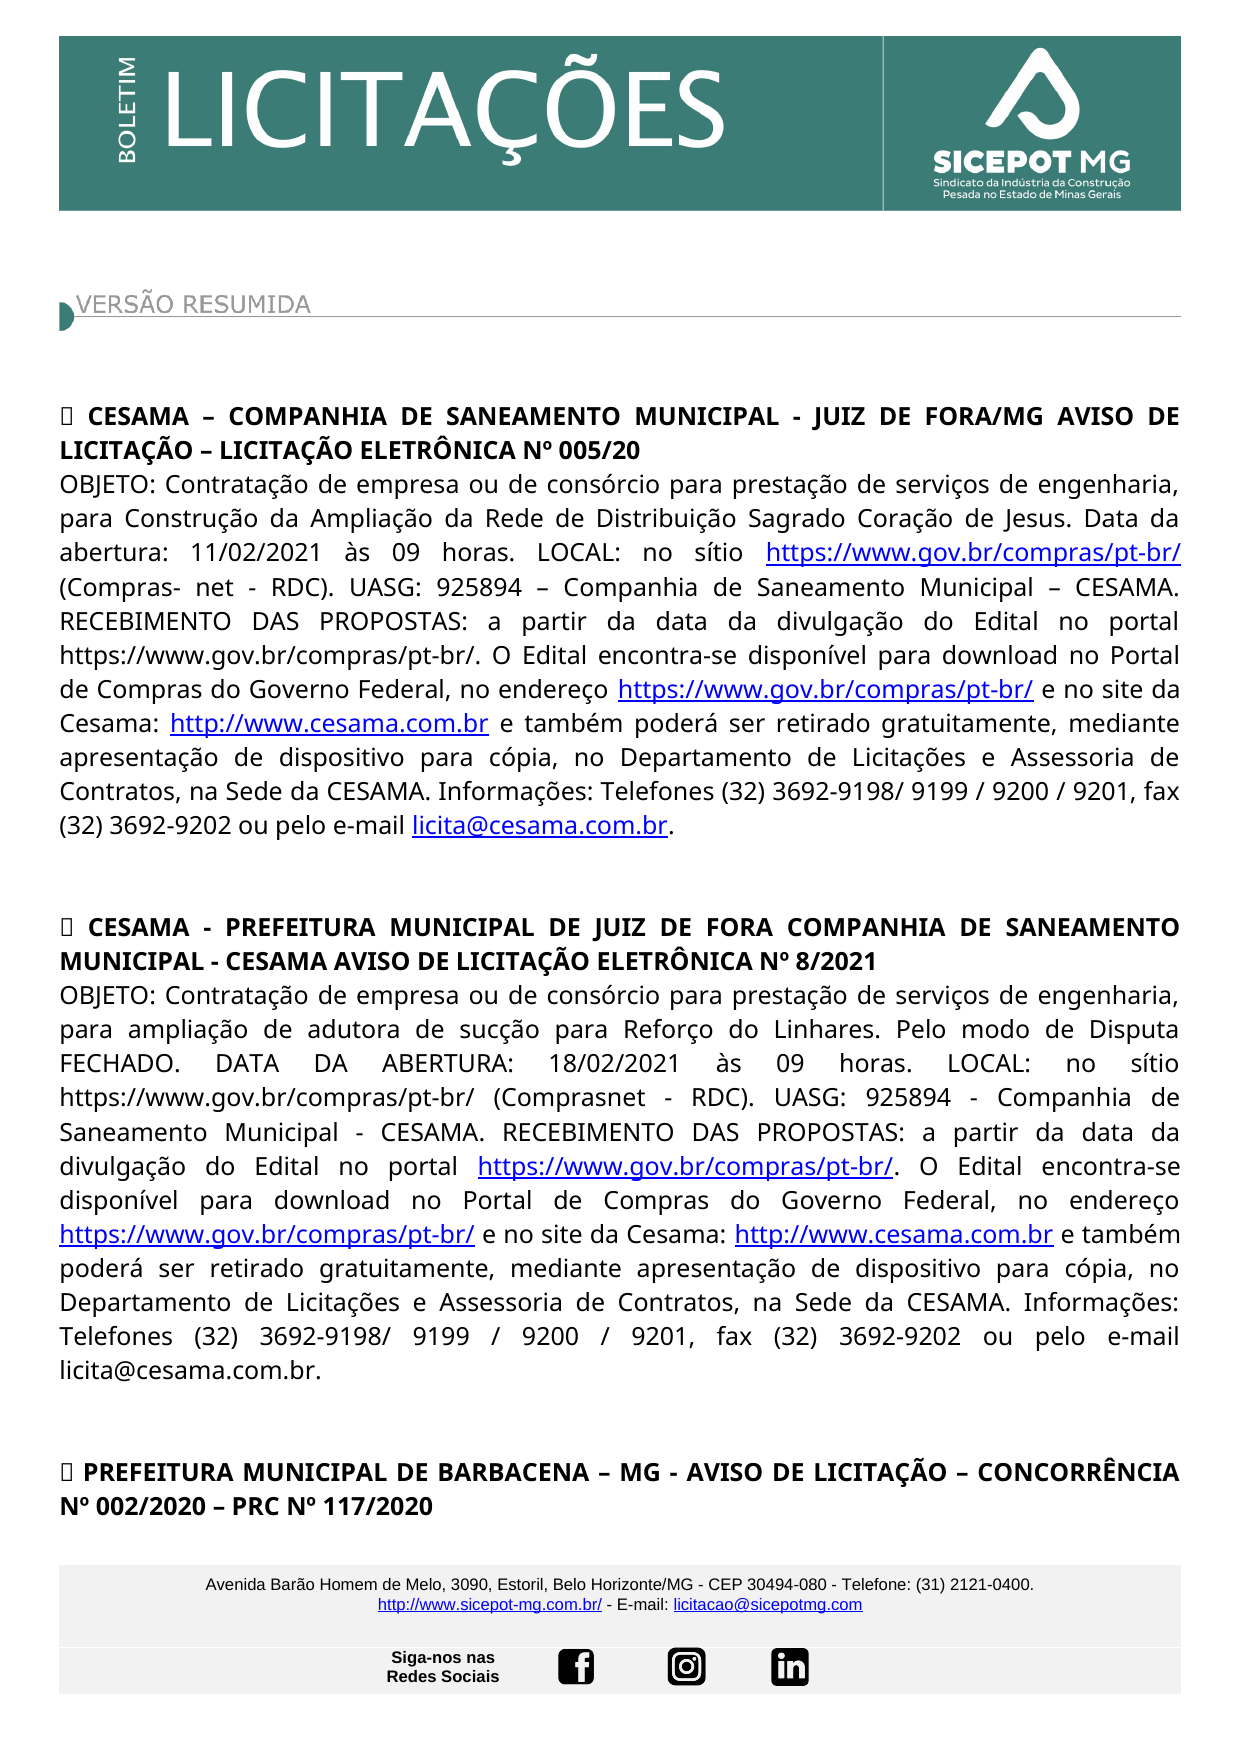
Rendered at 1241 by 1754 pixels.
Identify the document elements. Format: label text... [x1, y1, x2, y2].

picture [667, 1647, 706, 1686]
text  PREFEITURA MUNICIPAL DE BARBACENA – MG - AVISO DE LICITAÇÃO – CONCORRÊNCIA Nº 002/2020 – PRC Nº 117/2020 [59, 1455, 1181, 1523]
picture [59, 36, 1181, 211]
picture [557, 1648, 594, 1685]
text OBJETO: Contratação de empresa ou de consórcio para prestação de serviços de engenharia, para Construção da Ampliação da Rede de Distribuição Sagrado Coração de Jesus. Data da abertura: 11/02/2021 às 09 horas. LOCAL: no sítio https://www.gov.br/compras/pt-br/ (Compras- net - RDC). UASG: 925894 – Companhia de Saneamento Municipal – CESAMA. RECEBIMENTO DAS PROPOSTAS: a partir da data da divulgação do Edital no portal https://www.gov.br/compras/pt-br/. O Edital encontra-se disponível para download no Portal de Compras do Governo Federal, no endereço https://www.gov.br/compras/pt-br/ e no site da Cesama: http://www.cesama.com.br e também poderá ser retirado gratuitamente, mediante apresentação de dispositivo para cópia, no Departamento de Licitações e Assessoria de Contratos, na Sede da CESAMA. Informações: Telefones (32) 3692-9198/ 9199 / 9200 / 9201, fax (32) 3692-9202 ou pelo e-mail licita@cesama.com.br. [59, 467, 1181, 842]
picture [771, 1648, 809, 1686]
text  CESAMA – COMPANHIA DE SANEAMENTO MUNICIPAL - JUIZ DE FORA/MG AVISO DE LICITAÇÃO – LICITAÇÃO ELETRÔNICA Nº 005/20 [59, 399, 1181, 467]
text OBJETO: Contratação de empresa ou de consórcio para prestação de serviços de engenharia, para ampliação de adutora de sucção para Reforço do Linhares. Pelo modo de Disputa FECHADO. DATA DA ABERTURA: 18/02/2021 às 09 horas. LOCAL: no sítio https://www.gov.br/compras/pt-br/ (Comprasnet - RDC). UASG: 925894 - Companhia de Saneamento Municipal - CESAMA. RECEBIMENTO DAS PROPOSTAS: a partir da data da divulgação do Edital no portal https://www.gov.br/compras/pt-br/. O Edital encontra-se disponível para download no Portal de Compras do Governo Federal, no endereço https://www.gov.br/compras/pt-br/ e no site da Cesama: http://www.cesama.com.br e também poderá ser retirado gratuitamente, mediante apresentação de dispositivo para cópia, no Departamento de Licitações e Assessoria de Contratos, na Sede da CESAMA. Informações: Telefones (32) 3692-9198/ 9199 / 9200 / 9201, fax (32) 3692-9202 ou pelo e-mail licita@cesama.com.br. [59, 978, 1181, 1387]
picture [59, 289, 1182, 331]
text  CESAMA - PREFEITURA MUNICIPAL DE JUIZ DE FORA COMPANHIA DE SANEAMENTO MUNICIPAL - CESAMA AVISO DE LICITAÇÃO ELETRÔNICA Nº 8/2021 [59, 910, 1181, 978]
